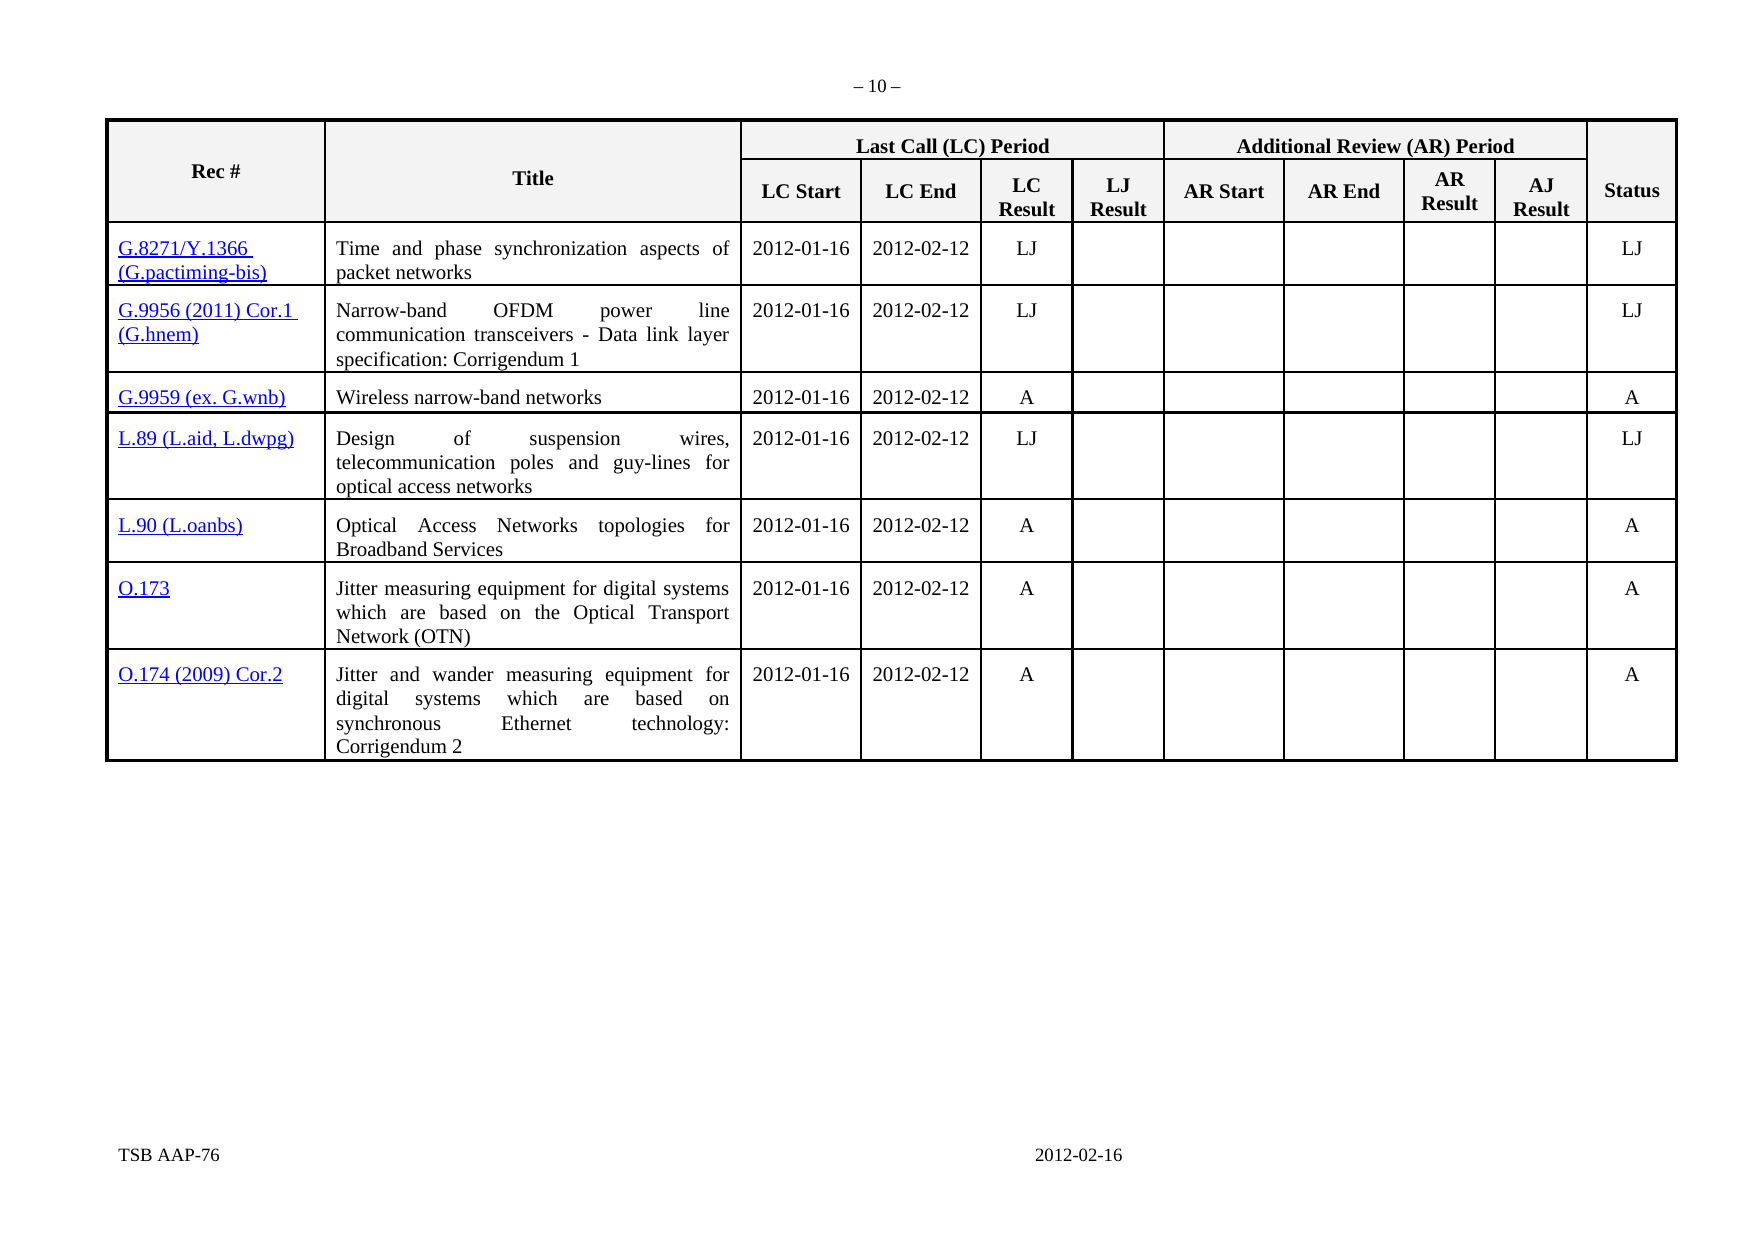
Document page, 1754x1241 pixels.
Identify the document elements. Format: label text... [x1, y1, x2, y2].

table_cell [1074, 500, 1163, 561]
table_cell [1165, 223, 1283, 284]
table_cell O.174 (2009) Cor.2 [109, 650, 324, 758]
table_cell G.8271/Y.1366 (G.pactiming-bis) [109, 223, 324, 284]
table_cell A [982, 650, 1071, 758]
table_cell G.9959 (ex. G.wnb) [109, 373, 324, 411]
table_cell [1496, 563, 1586, 648]
table_cell 2012-01-16 [742, 500, 860, 561]
table_cell [1285, 650, 1403, 758]
table_cell A [982, 563, 1071, 648]
table_cell AR End [1285, 160, 1403, 221]
table_cell LJ [982, 414, 1071, 498]
table_cell A [982, 500, 1071, 561]
table_cell A [1588, 373, 1675, 411]
table_cell [1285, 223, 1403, 284]
table_cell LC Result [982, 160, 1071, 221]
table_cell [1285, 500, 1403, 561]
table_cell 2012-02-12 [862, 500, 980, 561]
table_header Additional Review (AR) Period [1165, 122, 1586, 158]
table_cell [1496, 650, 1586, 758]
table_header Status [1588, 122, 1675, 221]
table_cell [1405, 650, 1494, 758]
table_cell 2012-02-12 [862, 650, 980, 758]
table_cell [1405, 414, 1494, 498]
table_cell 2012-01-16 [742, 373, 860, 411]
table_cell [1074, 223, 1163, 284]
table_header Title [326, 122, 740, 221]
table_cell LJ Result [1074, 160, 1163, 221]
table_cell AR Result [1405, 160, 1494, 221]
table_cell L.90 (L.oanbs) [109, 500, 324, 561]
table_cell [1165, 414, 1283, 498]
table_cell Time and phase synchronization aspects of packet networks [326, 223, 740, 284]
table_cell L.89 (L.aid, L.dwpg) [109, 414, 324, 498]
table_cell [1285, 286, 1403, 371]
table_cell G.9956 (2011) Cor.1 (G.hnem) [109, 286, 324, 371]
table_cell Design of suspension wires, telecommunication poles and guy-lines for optical access networks [326, 414, 740, 498]
table_cell 2012-02-12 [862, 373, 980, 411]
table_cell Narrow-band OFDM power line communication transceivers - Data link layer specification: Corrigendum 1 [326, 286, 740, 371]
table_cell LC End [862, 160, 980, 221]
table_cell [1165, 500, 1283, 561]
table_cell A [1588, 650, 1675, 758]
table_cell LJ [1588, 223, 1675, 284]
table_cell LJ [982, 223, 1071, 284]
table_cell [1496, 373, 1586, 411]
table_cell A [1588, 500, 1675, 561]
table_cell 2012-01-16 [742, 650, 860, 758]
table_cell [1074, 650, 1163, 758]
table_cell LJ [982, 286, 1071, 371]
table_cell [1074, 414, 1163, 498]
table_cell [1074, 373, 1163, 411]
table_cell [1165, 373, 1283, 411]
table_cell [1165, 286, 1283, 371]
table_cell [1285, 563, 1403, 648]
table_cell [1496, 286, 1586, 371]
table_cell O.173 [109, 563, 324, 648]
table_cell [1074, 286, 1163, 371]
table_cell 2012-01-16 [742, 563, 860, 648]
table_cell [1285, 414, 1403, 498]
table_cell [1405, 500, 1494, 561]
table_cell [1496, 500, 1586, 561]
table_cell Jitter and wander measuring equipment for digital systems which are based on synchronous Ethernet technology: Corrigendum 2 [326, 650, 740, 758]
table_cell [1074, 563, 1163, 648]
table_cell Jitter measuring equipment for digital systems which are based on the Optical Transport Network (OTN) [326, 563, 740, 648]
table_cell [1165, 650, 1283, 758]
table_cell [1496, 223, 1586, 284]
table_cell AJ Result [1496, 160, 1586, 221]
table_cell [1405, 223, 1494, 284]
table_cell 2012-02-12 [862, 223, 980, 284]
table_cell LC Start [742, 160, 860, 221]
table_cell Wireless narrow-band networks [326, 373, 740, 411]
table_cell [1405, 286, 1494, 371]
table_cell LJ [1588, 286, 1675, 371]
table_cell [1496, 414, 1586, 498]
table_cell A [982, 373, 1071, 411]
table_cell [1405, 563, 1494, 648]
table_cell LJ [1588, 414, 1675, 498]
table_cell 2012-01-16 [742, 223, 860, 284]
table_cell 2012-01-16 [742, 414, 860, 498]
table_header Last Call (LC) Period [742, 122, 1163, 158]
table_cell [1405, 373, 1494, 411]
table_cell 2012-02-12 [862, 414, 980, 498]
table_cell 2012-02-12 [862, 286, 980, 371]
table_cell [1285, 373, 1403, 411]
table_cell A [1588, 563, 1675, 648]
table_header Rec # [109, 122, 324, 221]
table_cell 2012-01-16 [742, 286, 860, 371]
table_cell Optical Access Networks topologies for Broadband Services [326, 500, 740, 561]
table_cell 2012-02-12 [862, 563, 980, 648]
table_cell AR Start [1165, 160, 1283, 221]
table_cell [1165, 563, 1283, 648]
